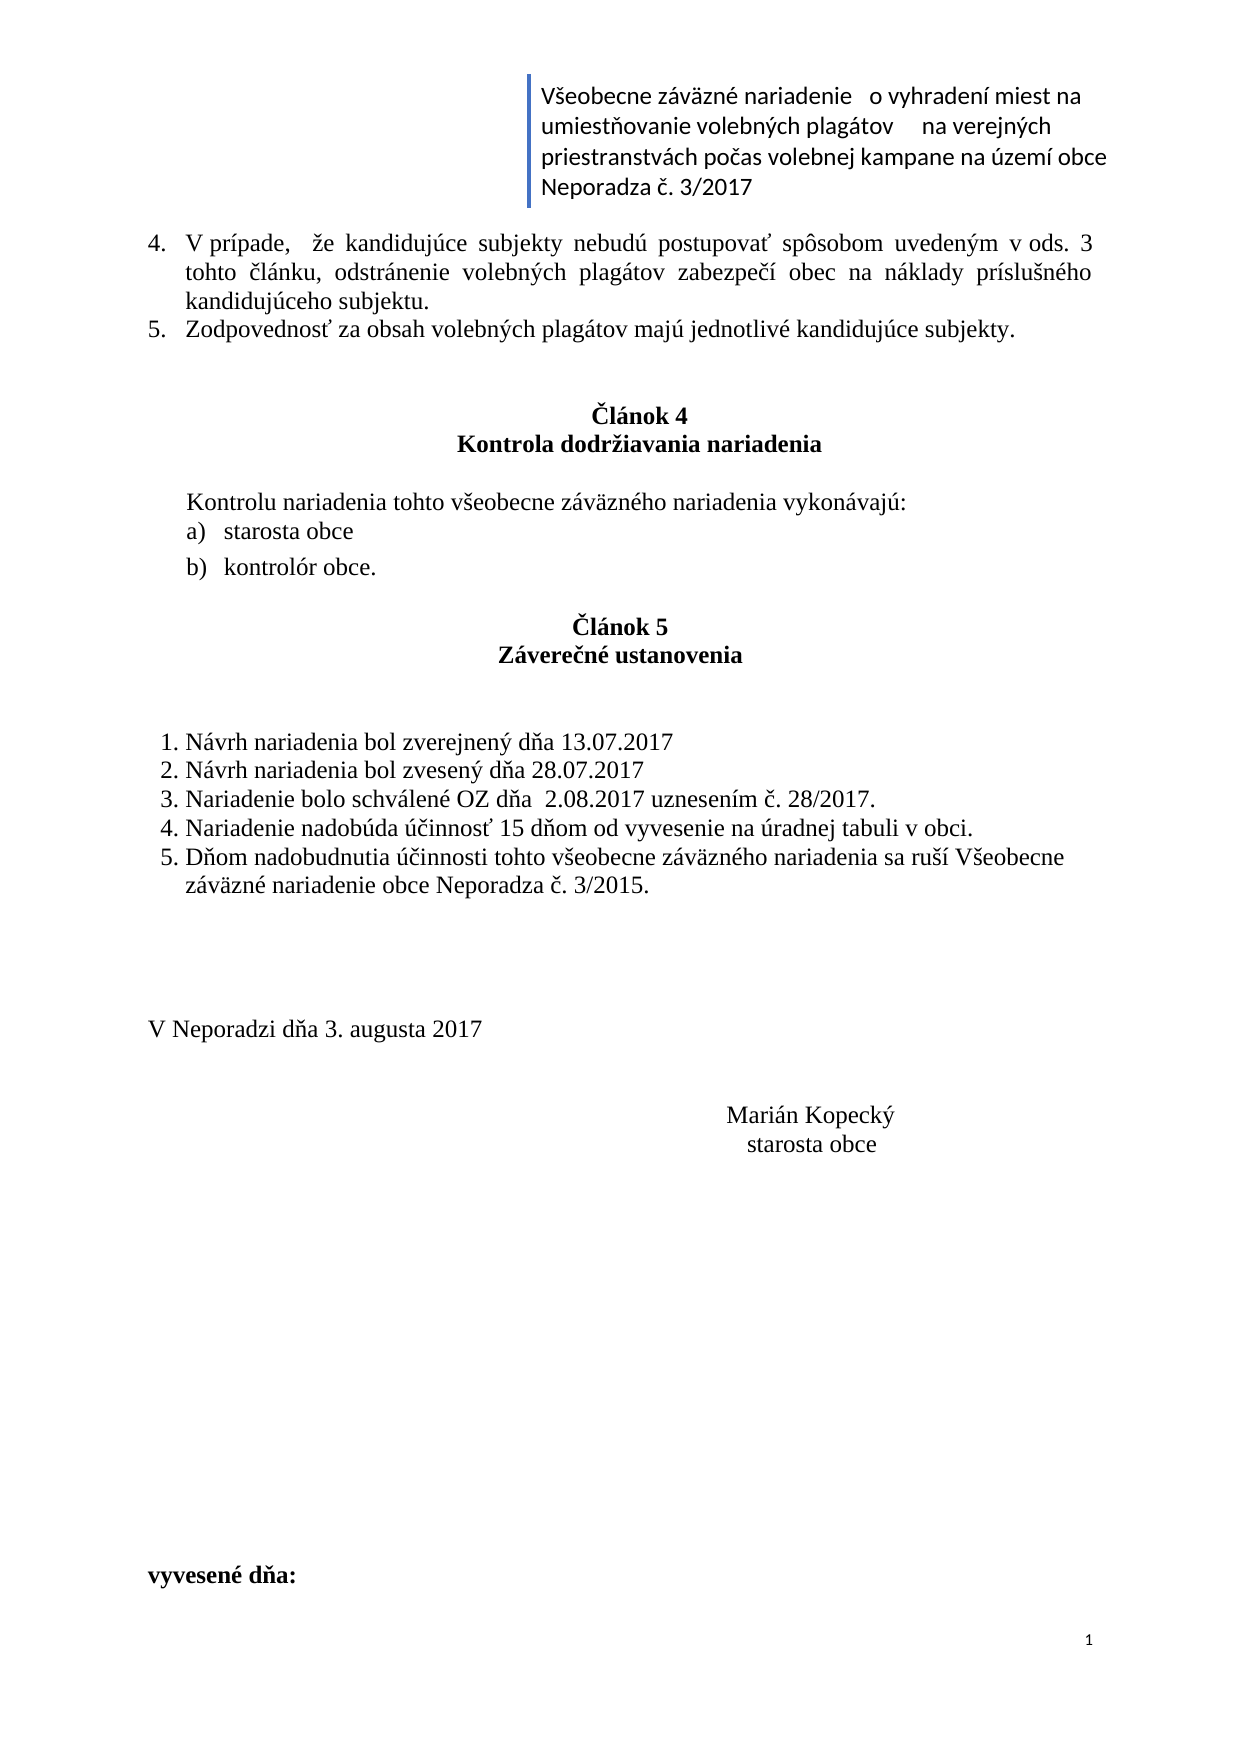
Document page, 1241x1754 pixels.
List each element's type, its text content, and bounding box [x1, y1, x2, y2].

text Marián Kopecký [148, 1100, 1093, 1129]
text Kontrola dodržiavania nariadenia [186, 429, 1093, 458]
text záväzné nariadenie obce Neporadza č. 3/2015. [148, 870, 1093, 899]
text 4. Nariadenie nadobúda účinnosť 15 dňom od vyvesenie na úradnej tabuli v obci. [148, 813, 1093, 842]
text Článok 4 [186, 401, 1093, 429]
text Záverečné ustanovenia [148, 640, 1093, 669]
text 5. Dňom nadobudnutia účinnosti tohto všeobecne záväzného nariadenia sa ruší Všeobecne [148, 842, 1093, 870]
text 3. Nariadenie bolo schválené OZ dňa 2.08.2017 uznesením č. 28/2017. [148, 784, 1093, 813]
text 1. Návrh nariadenia bol zverejnený dňa 13.07.2017 [148, 727, 1093, 755]
list kontrolór obce. [186, 544, 1093, 583]
text 2. Návrh nariadenia bol zvesený dňa 28.07.2017 [148, 755, 1093, 784]
list V prípade, že kandidujúce subjekty nebudú postupovať spôsobom uvedeným v ods. 3 tohto článku, odstránenie volebných plagátov zabezpečí obec na náklady príslušného kandidujúceho subjektu. [148, 228, 1093, 314]
list Zodpovednosť za obsah volebných plagátov majú jednotlivé kandidujúce subjekty. [148, 314, 1093, 343]
text Článok 5 [148, 612, 1093, 640]
text Kontrolu nariadenia tohto všeobecne záväzného nariadenia vykonávajú: [186, 487, 1093, 516]
text vyvesené dňa: [148, 1560, 1093, 1589]
list starosta obce [186, 516, 1093, 544]
text V Neporadzi dňa 3. augusta 2017 [148, 1014, 1093, 1043]
text starosta obce [148, 1129, 1093, 1158]
